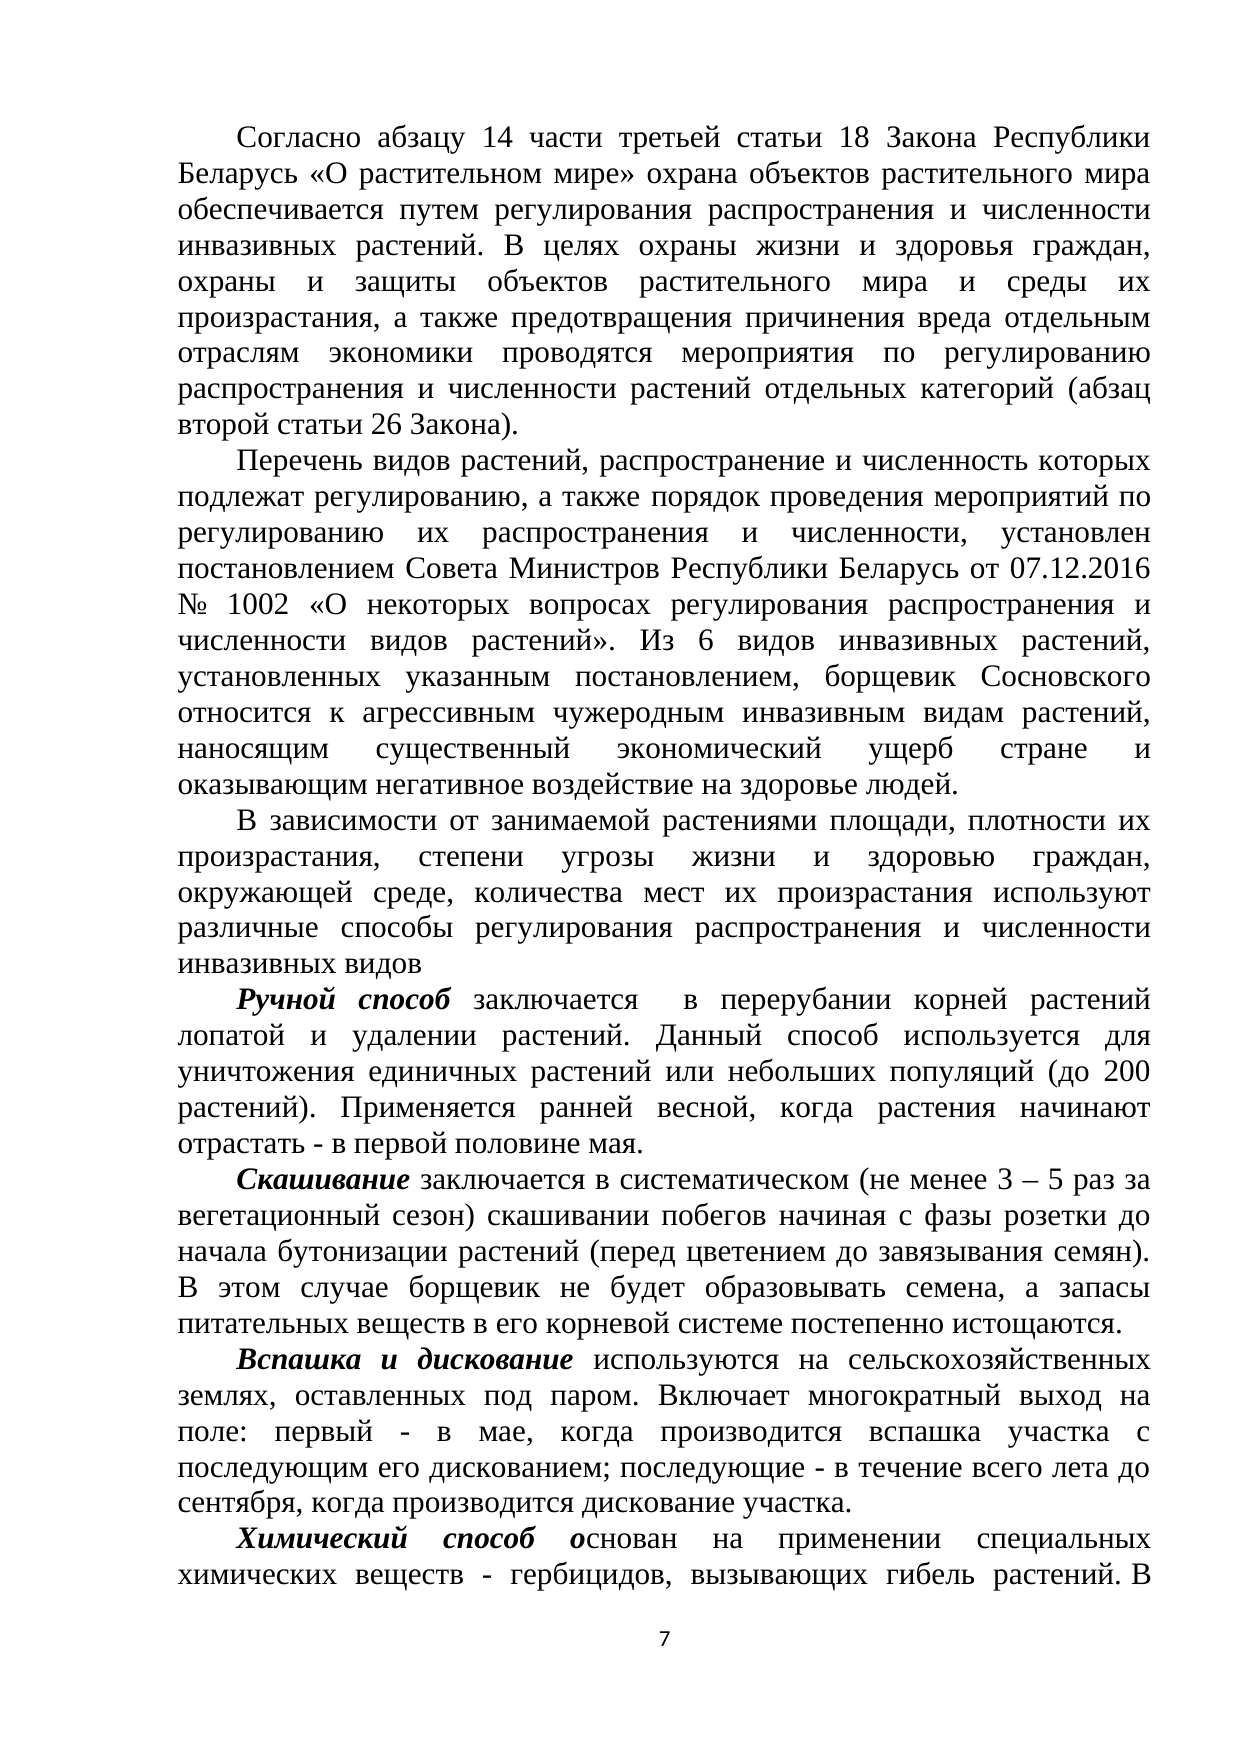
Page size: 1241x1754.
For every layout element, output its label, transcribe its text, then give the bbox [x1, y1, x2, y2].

text Перечень видов растений, распространение и численность которых подлежат регулированию, а также порядок проведения мероприятий по регулированию их распространения и численности, установлен постановлением Совета Министров Республики Беларусь от 07.12.2016 № 1002 «О некоторых вопросах регулирования распространения и численности видов растений». Из 6 видов инвазивных растений, установленных указанным постановлением, борщевик Сосновского относится к агрессивным чужеродным инвазивным видам растений, наносящим существенный экономический ущерб стране и оказывающим негативное воздействие на здоровье людей. [177, 442, 1152, 801]
text Скашивание заключается в систематическом (не менее 3 – 5 раз за вегетационный сезон) скашивании побегов начиная с фазы розетки до начала бутонизации растений (перед цветением до завязывания семян). В этом случае борщевик не будет образовывать семена, а запасы питательных веществ в его корневой системе постепенно истощаются. [177, 1160, 1152, 1340]
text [177, 1520, 1152, 1592]
text Ручной способ заключается в перерубании корней растений лопатой и удалении растений. Данный способ используется для уничтожения единичных растений или небольших популяций (до 200 растений). Применяется ранней весной, когда растения начинают отрастать - в первой половине мая. [177, 981, 1152, 1160]
text В зависимости от занимаемой растениями площади, плотности их произрастания, степени угрозы жизни и здоровью граждан, окружающей среде, количества мест их произрастания используют различные способы регулирования распространения и численности инвазивных видов [177, 801, 1152, 981]
text Согласно абзацу 14 части третьей статьи 18 Закона Республики Беларусь «О растительном мире» охрана объектов растительного мира обеспечивается путем регулирования распространения и численности инвазивных растений. В целях охраны жизни и здоровья граждан, охраны и защиты объектов растительного мира и среды их произрастания, а также предотвращения причинения вреда отдельным отраслям экономики проводятся мероприятия по регулированию распространения и численности растений отдельных категорий (абзац второй статьи 26 Закона). [177, 118, 1152, 442]
text Вспашка и дискование используются на сельскохозяйственных землях, оставленных под паром. Включает многократный выход на поле: первый - в мае, когда производится вспашка участка с последующим его дискованием; последующие - в течение всего лета до сентября, когда производится дискование участка. [177, 1340, 1152, 1520]
